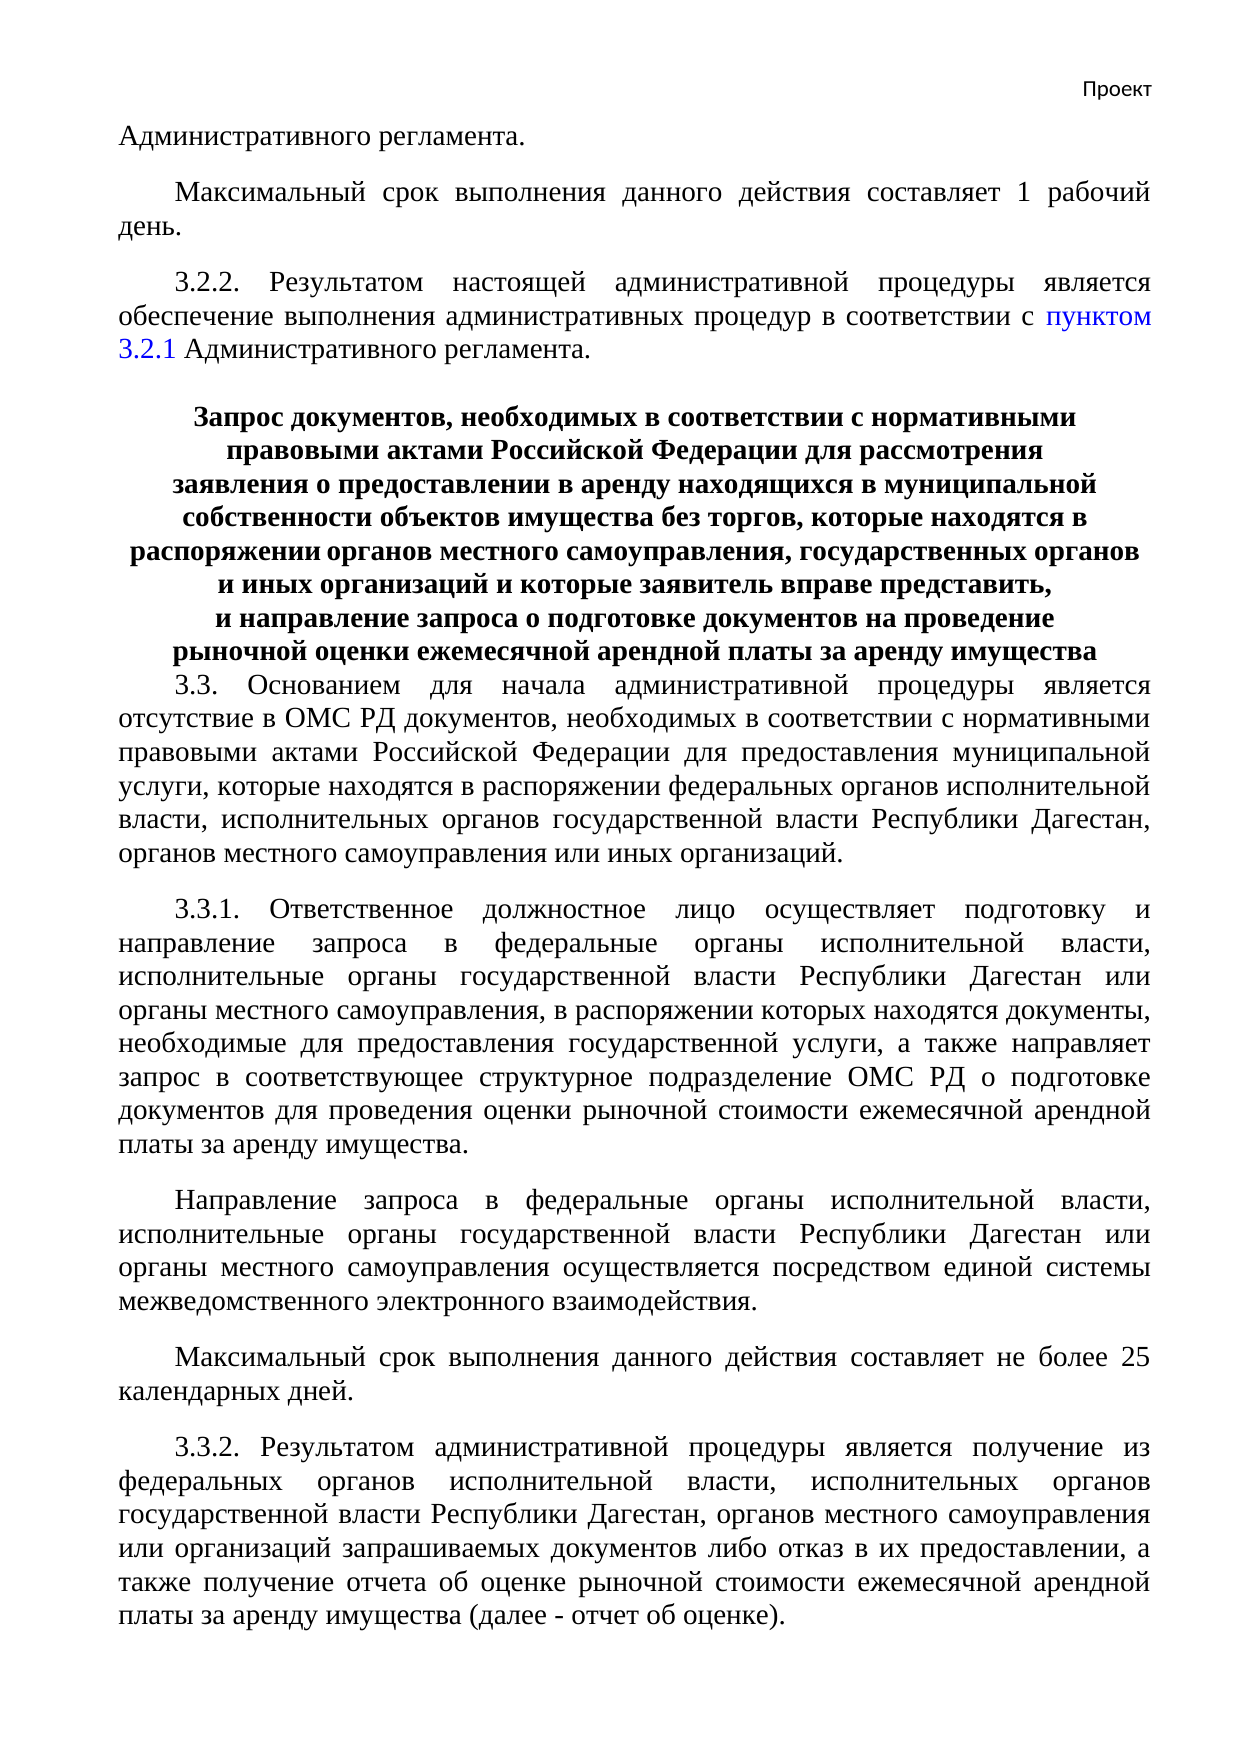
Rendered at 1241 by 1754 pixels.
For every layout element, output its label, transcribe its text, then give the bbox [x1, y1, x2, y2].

title Запрос документов, необходимых в соответствии с нормативными правовыми актами Российской Федерации для рассмотрения [118, 399, 1152, 466]
title заявления о предоставлении в аренду находящихся в муниципальной собственности объектов имущества без торгов, которые находятся в распоряжении органов местного самоуправления, государственных органов [118, 466, 1152, 566]
text 3.2.2. Результатом настоящей административной процедуры является обеспечение выполнения административных процедур в соответствии с пунктом 3.2.1 Административного регламента. [118, 264, 1152, 365]
text 3.3. Основанием для начала административной процедуры является отсутствие в ОМС РД документов, необходимых в соответствии с нормативными правовыми актами Российской Федерации для предоставления муниципальной услуги, которые находятся в распоряжении федеральных органов исполнительной власти, исполнительных органов государственной власти Республики Дагестан, органов местного самоуправления или иных организаций. [118, 667, 1152, 868]
title и иных организаций и которые заявитель вправе представить, [118, 566, 1152, 600]
text Максимальный срок выполнения данного действия составляет 1 рабочий день. [118, 174, 1152, 242]
title и направление запроса о подготовке документов на проведение [118, 600, 1152, 633]
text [118, 118, 1152, 152]
text Максимальный срок выполнения данного действия составляет не более 25 календарных дней. [118, 1339, 1152, 1407]
text 3.3.1. Ответственное должностное лицо осуществляет подготовку и направление запроса в федеральные органы исполнительной власти, исполнительные органы государственной власти Республики Дагестан или органы местного самоуправления, в распоряжении которых находятся документы, необходимые для предоставления государственной услуги, а также направляет запрос в соответствующее структурное подразделение ОМС РД о подготовке документов для проведения оценки рыночной стоимости ежемесячной арендной платы за аренду имущества. [118, 891, 1152, 1159]
text Направление запроса в федеральные органы исполнительной власти, исполнительные органы государственной власти Республики Дагестан или органы местного самоуправления осуществляется посредством единой системы межведомственного электронного взаимодействия. [118, 1182, 1152, 1317]
text 3.3.2. Результатом административной процедуры является получение из федеральных органов исполнительной власти, исполнительных органов государственной власти Республики Дагестан, органов местного самоуправления или организаций запрашиваемых документов либо отказ в их предоставлении, а также получение отчета об оценке рыночной стоимости ежемесячной арендной платы за аренду имущества (далее - отчет об оценке). [118, 1429, 1152, 1631]
title рыночной оценки ежемесячной арендной платы за аренду имущества [118, 633, 1152, 667]
